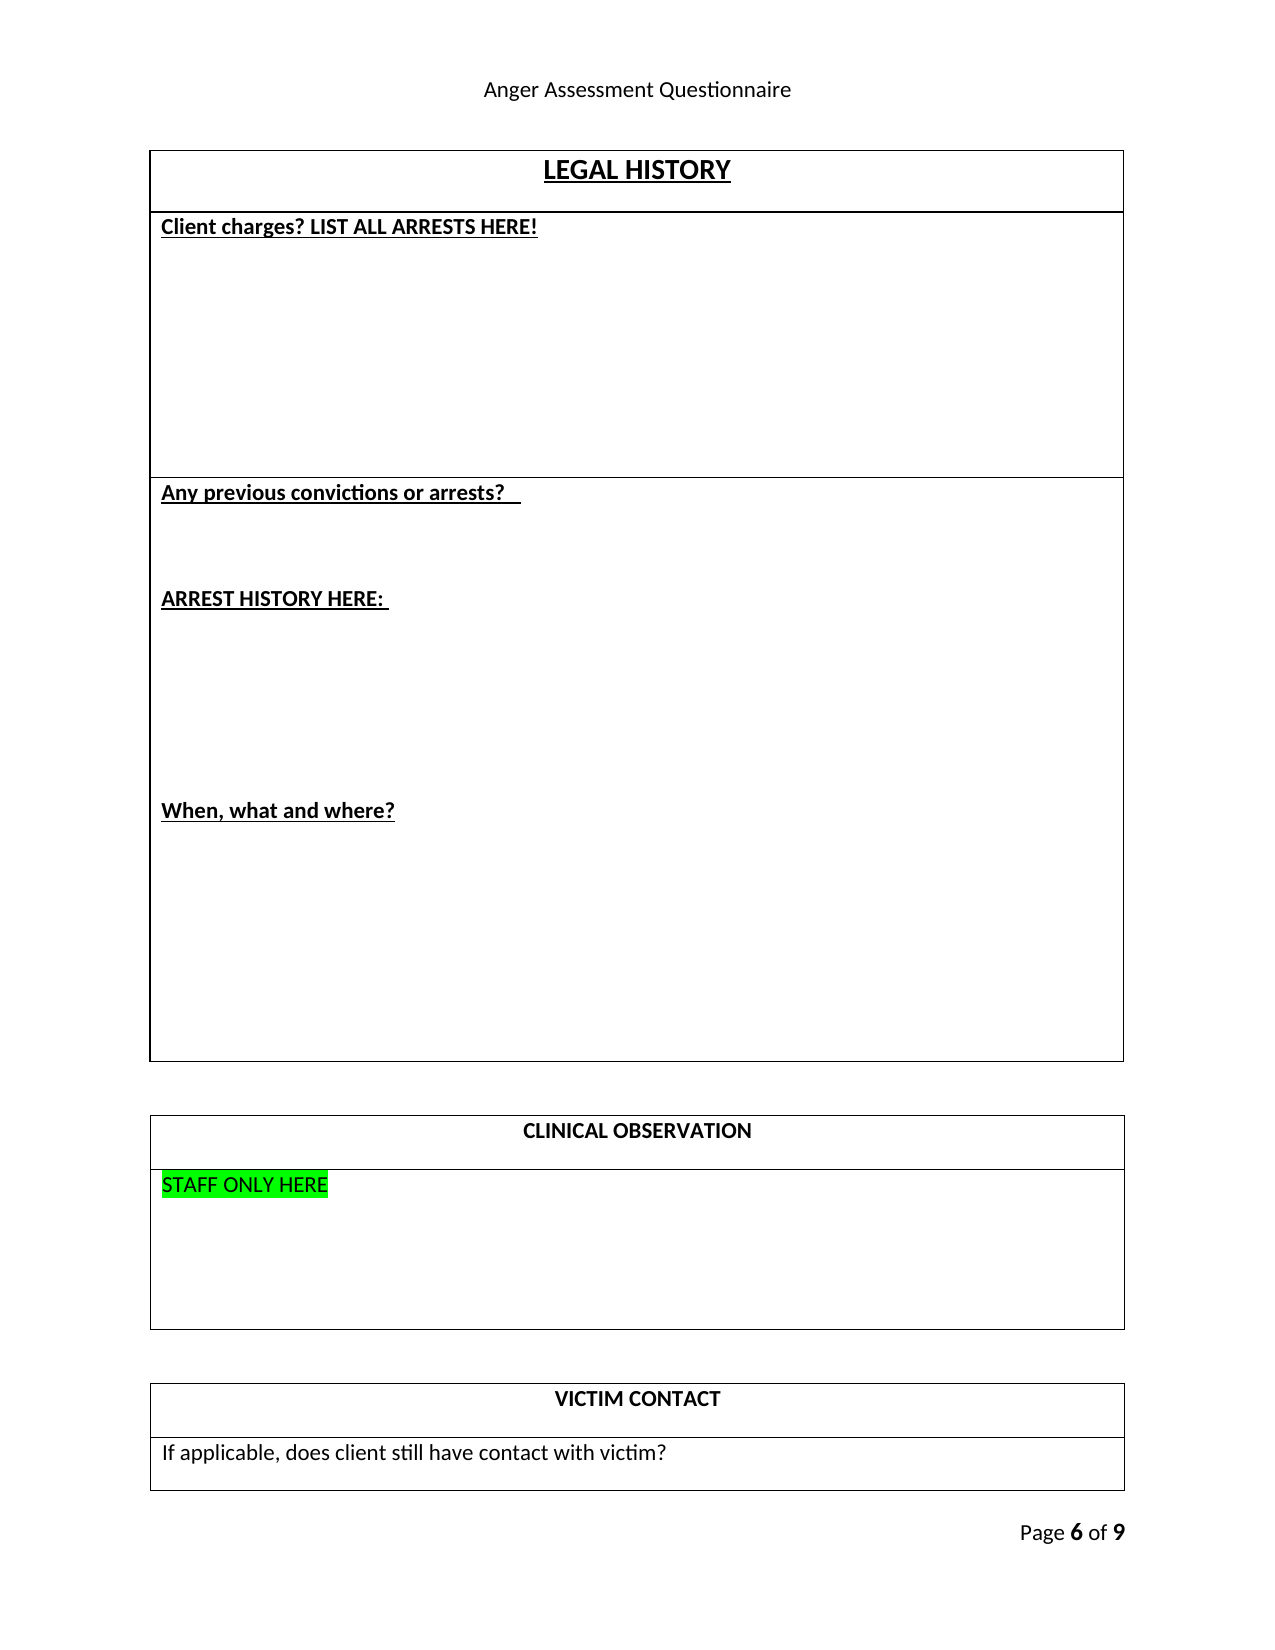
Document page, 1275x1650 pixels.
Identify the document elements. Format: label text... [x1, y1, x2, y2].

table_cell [151, 1438, 1124, 1490]
table_cell Client charges? LIST ALL ARRESTS HERE! [151, 213, 1123, 477]
table_header CLINICAL OBSERVATION [151, 1116, 1124, 1169]
table_cell Any previous convictions or arrests? ARREST HISTORY HERE: When, what and where? [151, 478, 1123, 1061]
table_header LEGAL HISTORY [151, 151, 1123, 211]
table_header VICTIM CONTACT [151, 1384, 1124, 1437]
table_cell STAFF ONLY HERE [151, 1170, 1124, 1329]
